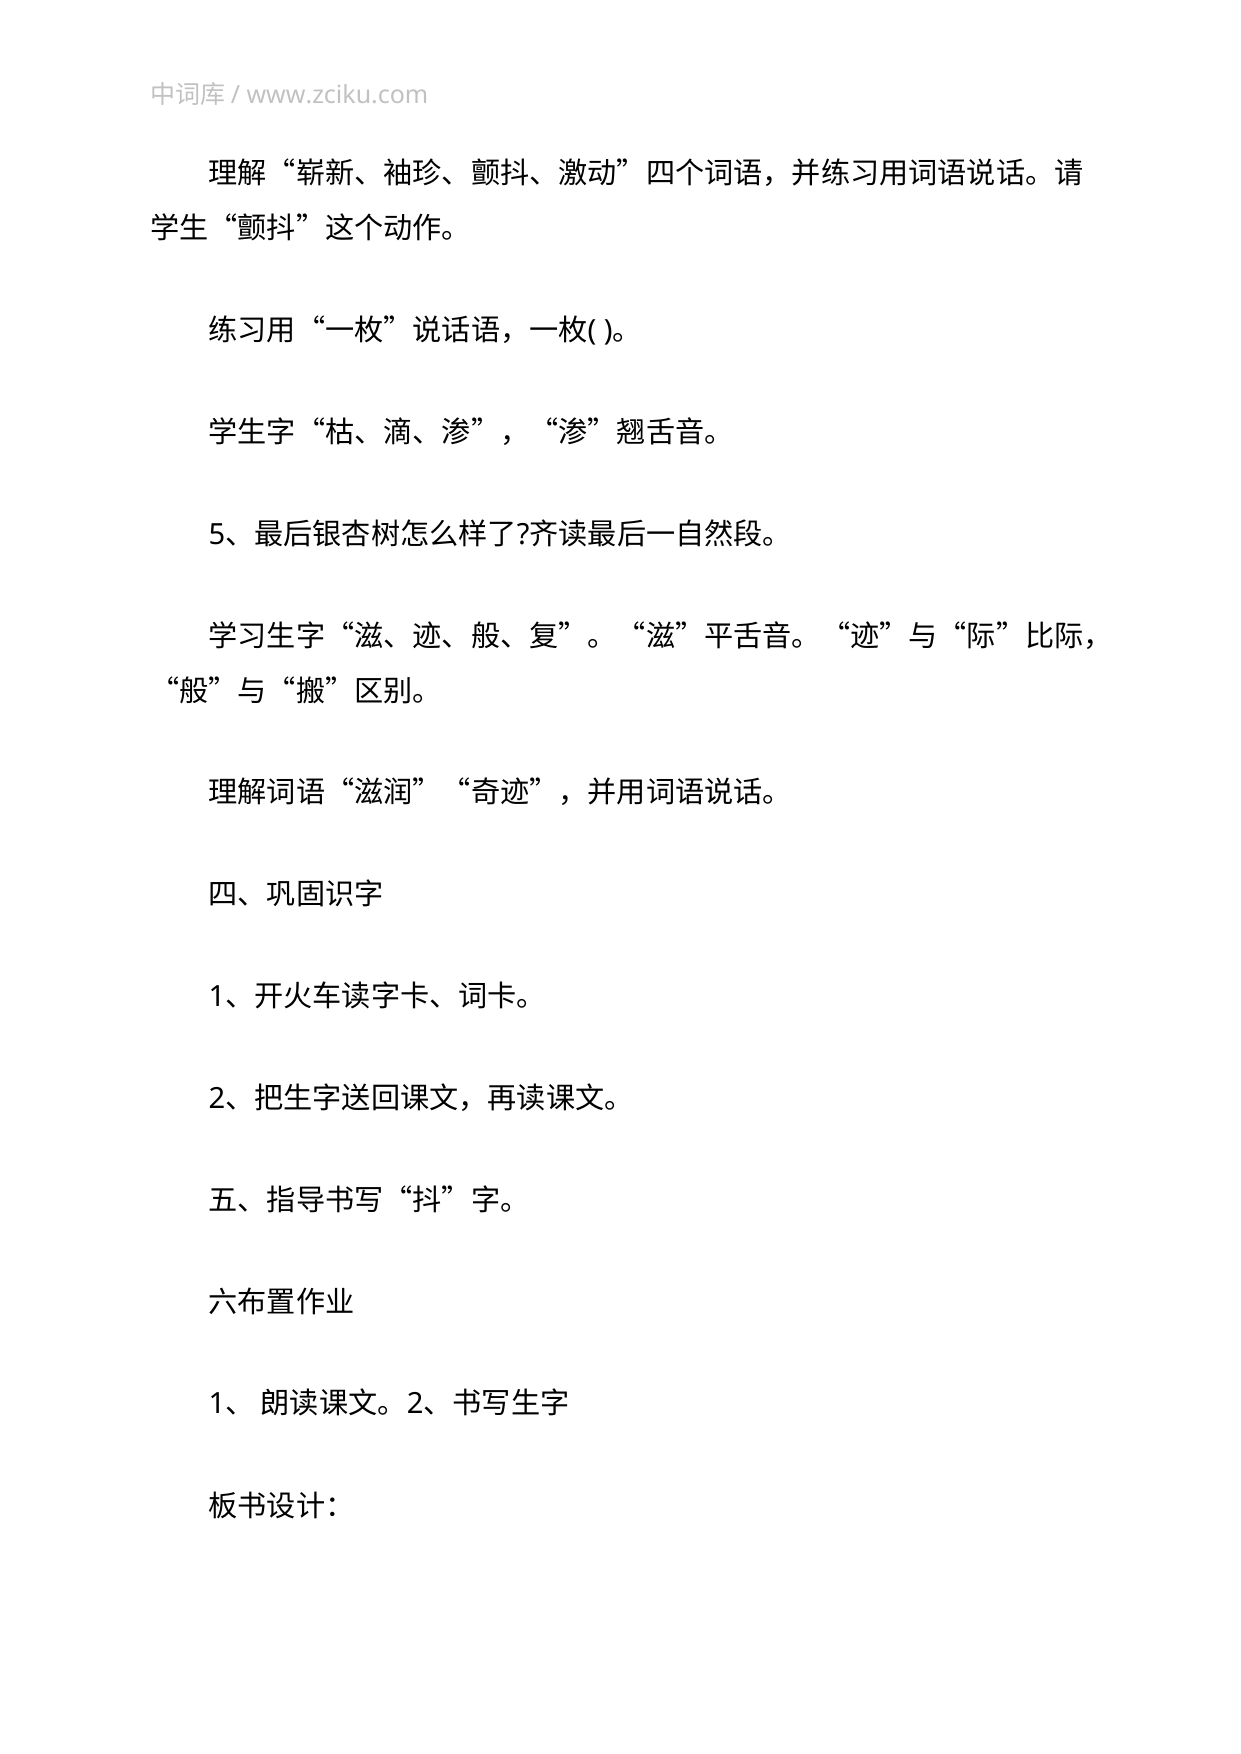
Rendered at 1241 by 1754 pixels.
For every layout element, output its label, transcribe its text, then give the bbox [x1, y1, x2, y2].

text 1、开火车读字卡、词卡。 [150, 973, 1090, 1015]
text 理解“崭新、袖珍、颤抖、激动”四个词语，并练习用词语说话。请学生“颤抖”这个动作。 [150, 150, 1090, 247]
text 2、把生字送回课文，再读课文。 [150, 1074, 1090, 1117]
text 理解词语“滋润”“奇迹”，并用词语说话。 [150, 769, 1090, 811]
text 1、 朗读课文。2、书写生字 [150, 1380, 1090, 1422]
text 六布置作业 [150, 1278, 1090, 1321]
text 四、巩固识字 [150, 871, 1090, 913]
text 5、最后银杏树怎么样了?齐读最后一自然段。 [150, 510, 1090, 553]
text 学习生字“滋、迹、般、复”。“滋”平舌音。“迹”与“际”比际，“般”与“搬”区别。 [150, 612, 1090, 709]
text 五、指导书写“抖”字。 [150, 1177, 1090, 1219]
text 练习用“一枚”说话语，一枚( )。 [150, 307, 1090, 349]
text 板书设计： [150, 1482, 1090, 1524]
text 学生字“枯、滴、渗”，“渗”翘舌音。 [150, 409, 1090, 451]
